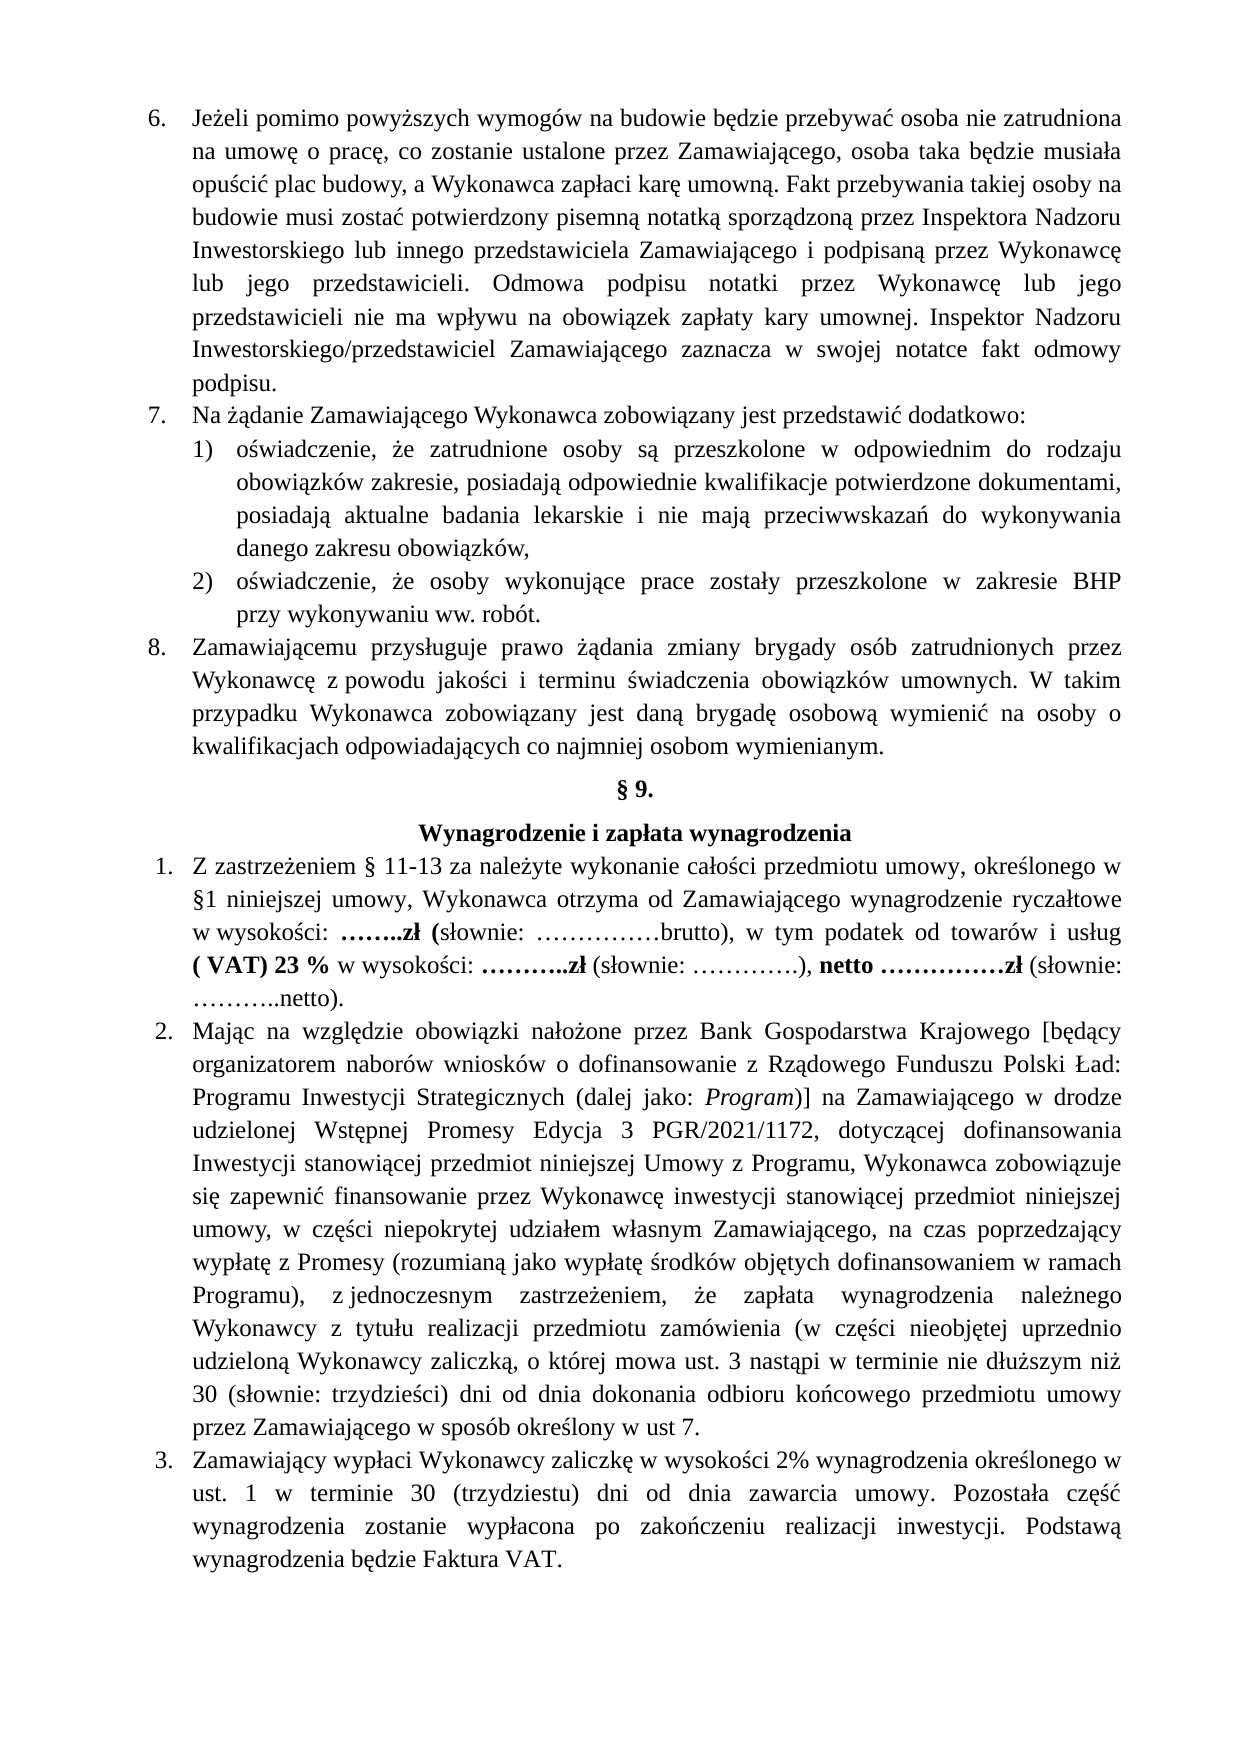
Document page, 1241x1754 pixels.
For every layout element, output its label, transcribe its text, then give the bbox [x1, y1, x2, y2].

text Wynagrodzenie i zapłata wynagrodzenia [148, 818, 1122, 846]
list Zamawiającemu przysługuje prawo żądania zmiany brygady osób zatrudnionych przez Wykonawcę z powodu jakości i terminu świadczenia obowiązków umownych. W takim przypadku Wykonawca zobowiązany jest daną brygadę osobową wymienić na osoby o kwalifikacjach odpowiadających co najmniej osobom wymienianym. [148, 632, 1122, 759]
list Z zastrzeżeniem § 11-13 za należyte wykonanie całości przedmiotu umowy, określonego w §1 niniejszej umowy, Wykonawca otrzyma od Zamawiającego wynagrodzenie ryczałtowe w wysokości: ……..zł (słownie: ……………brutto), w tym podatek od towarów i usług ( VAT) 23 % w wysokości: ………..zł (słownie: ………….), netto ……………zł (słownie: ………..netto). [154, 851, 1122, 1012]
list Zamawiający wypłaci Wykonawcy zaliczkę w wysokości 2% wynagrodzenia określonego w ust. 1 w terminie 30 (trzydziestu) dni od dnia zawarcia umowy. Pozostała część wynagrodzenia zostanie wypłacona po zakończeniu realizacji inwestycji. Podstawą wynagrodzenia będzie Faktura VAT. [154, 1445, 1122, 1573]
list oświadczenie, że zatrudnione osoby są przeszkolone w odpowiednim do rodzaju obowiązków zakresie, posiadają odpowiednie kwalifikacje potwierdzone dokumentami, posiadają aktualne badania lekarskie i nie mają przeciwwskazań do wykonywania danego zakresu obowiązków, [192, 434, 1122, 561]
list Jeżeli pomimo powyższych wymogów na budowie będzie przebywać osoba nie zatrudniona na umowę o pracę, co zostanie ustalone przez Zamawiającego, osoba taka będzie musiała opuścić plac budowy, a Wykonawca zapłaci karę umowną. Fakt przebywania takiej osoby na budowie musi zostać potwierdzony pisemną notatką sporządzoną przez Inspektora Nadzoru Inwestorskiego lub innego przedstawiciela Zamawiającego i podpisaną przez Wykonawcę lub jego przedstawicieli. Odmowa podpisu notatki przez Wykonawcę lub jego przedstawicieli nie ma wpływu na obowiązek zapłaty kary umownej. Inspektor Nadzoru Inwestorskiego/przedstawiciel Zamawiającego zaznacza w swojej notatce fakt odmowy podpisu. [148, 103, 1122, 396]
list Na żądanie Zamawiającego Wykonawca zobowiązany jest przedstawić dodatkowo: [148, 401, 1122, 429]
list Mając na względzie obowiązki nałożone przez Bank Gospodarstwa Krajowego [będący organizatorem naborów wniosków o dofinansowanie z Rządowego Funduszu Polski Ład: Programu Inwestycji Strategicznych (dalej jako: Program)] na Zamawiającego w drodze udzielonej Wstępnej Promesy Edycja 3 PGR/2021/1172, dotyczącej dofinansowania Inwestycji stanowiącej przedmiot niniejszej Umowy z Programu, Wykonawca zobowiązuje się zapewnić finansowanie przez Wykonawcę inwestycji stanowiącej przedmiot niniejszej umowy, w części niepokrytej udziałem własnym Zamawiającego, na czas poprzedzający wypłatę z Promesy (rozumianą jako wypłatę środków objętych dofinansowaniem w ramach Programu), z jednoczesnym zastrzeżeniem, że zapłata wynagrodzenia należnego Wykonawcy z tytułu realizacji przedmiotu zamówienia (w części nieobjętej uprzednio udzieloną Wykonawcy zaliczką, o której mowa ust. 3 nastąpi w terminie nie dłuższym niż 30 (słownie: trzydzieści) dni od dnia dokonania odbioru końcowego przedmiotu umowy przez Zamawiającego w sposób określony w ust 7. [154, 1016, 1122, 1441]
list oświadczenie, że osoby wykonujące prace zostały przeszkolone w zakresie BHP przy wykonywaniu ww. robót. [192, 566, 1122, 627]
text § 9. [148, 774, 1122, 803]
